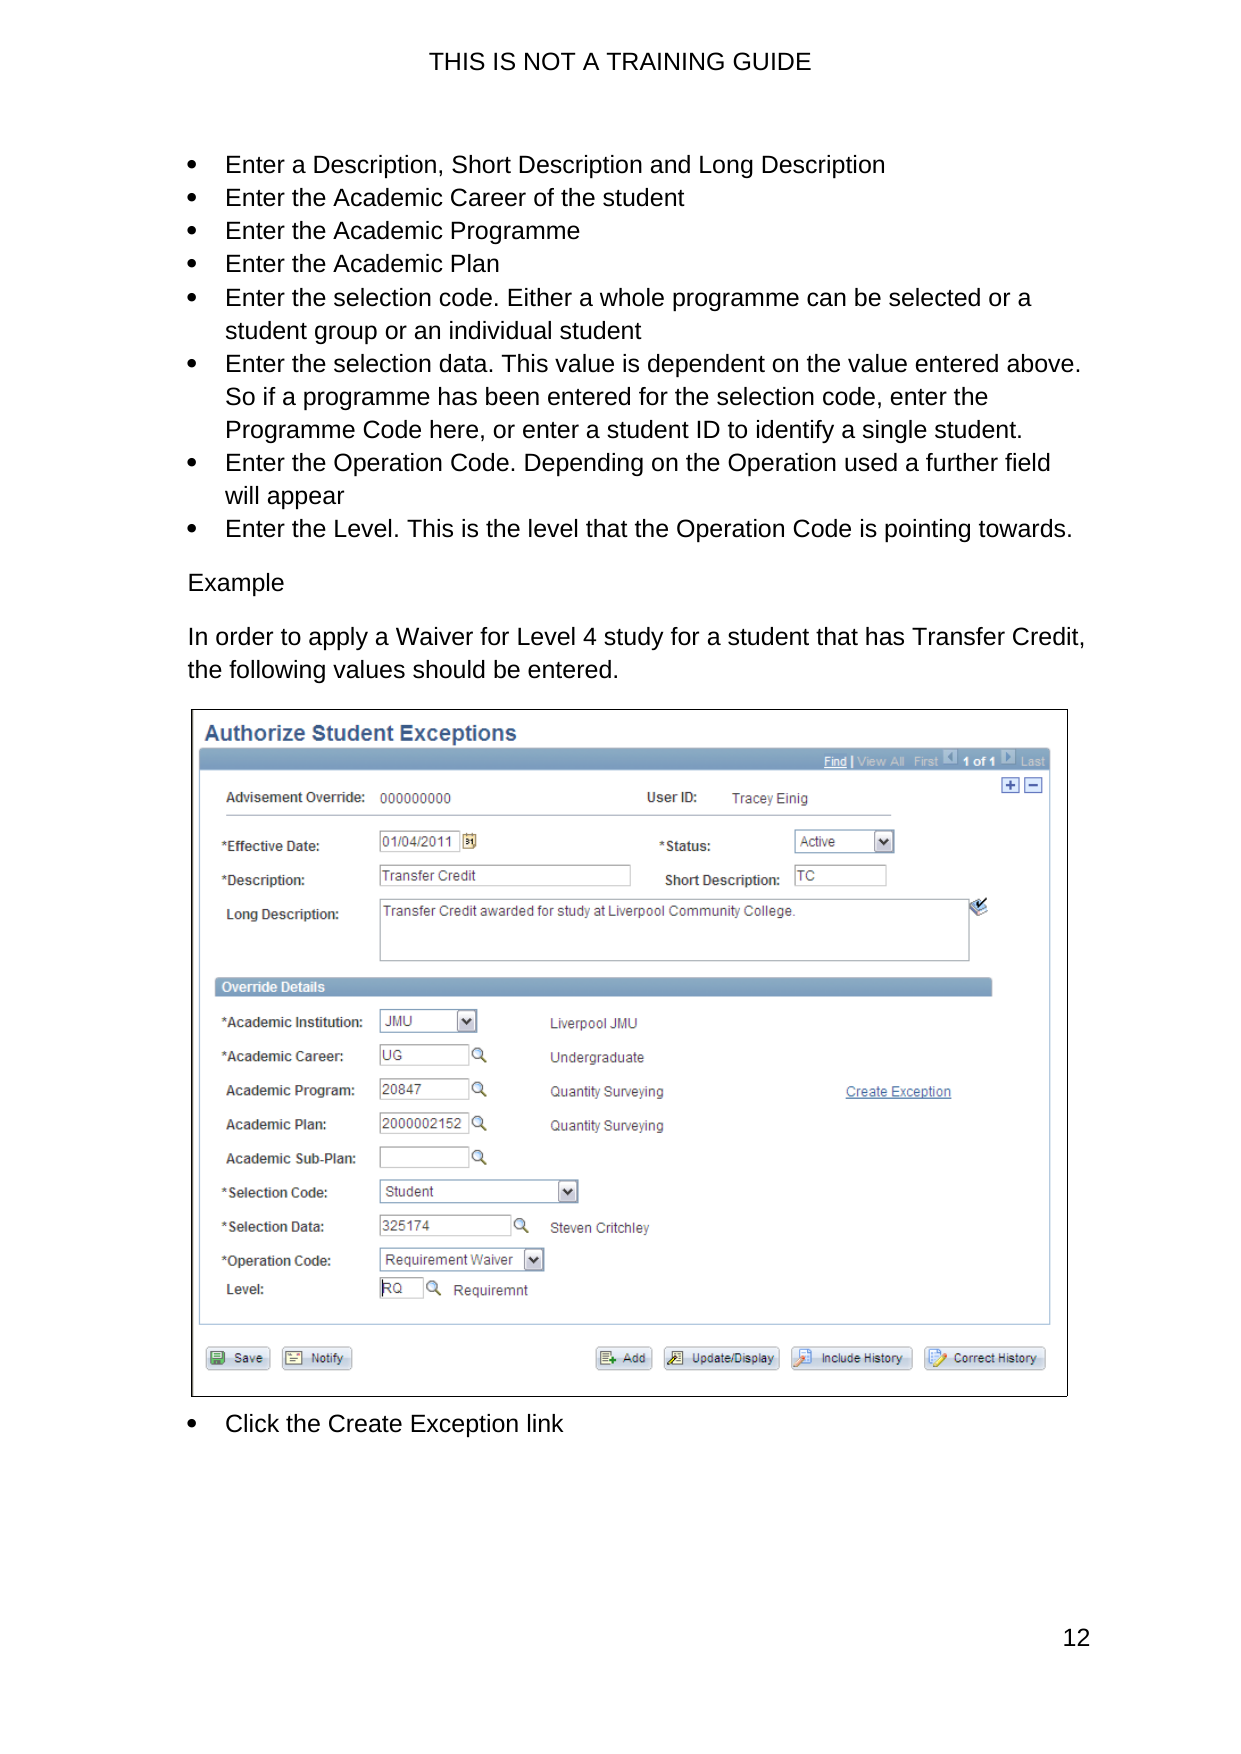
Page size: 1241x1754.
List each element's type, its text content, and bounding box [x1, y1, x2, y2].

list Enter a Description, Short Description and Long Description [187, 150, 1090, 179]
list Enter the Operation Code. Depending on the Operation used a further field will appear [187, 448, 1090, 510]
list Enter the Academic Career of the student [187, 183, 1090, 212]
list Enter the selection data. This value is dependent on the value entered above. So if a programme has been entered for the selection code, enter the Programme Code here, or enter a student ID to identify a single student. [187, 349, 1090, 443]
list Enter the selection code. Either a whole programme can be selected or a student group or an individual student [187, 282, 1090, 344]
text In order to apply a Waiver for Level 4 study for a student that has Transfer Credit, the following values should be entered. [187, 622, 1090, 683]
picture [192, 710, 1067, 1396]
text Example [187, 568, 1090, 597]
list Enter the Academic Programme [187, 216, 1090, 245]
list Enter the Academic Plan [187, 249, 1090, 278]
list Click the Create Exception link [187, 1409, 1090, 1438]
list Enter the Level. This is the level that the Operation Code is pointing towards. [187, 514, 1090, 543]
